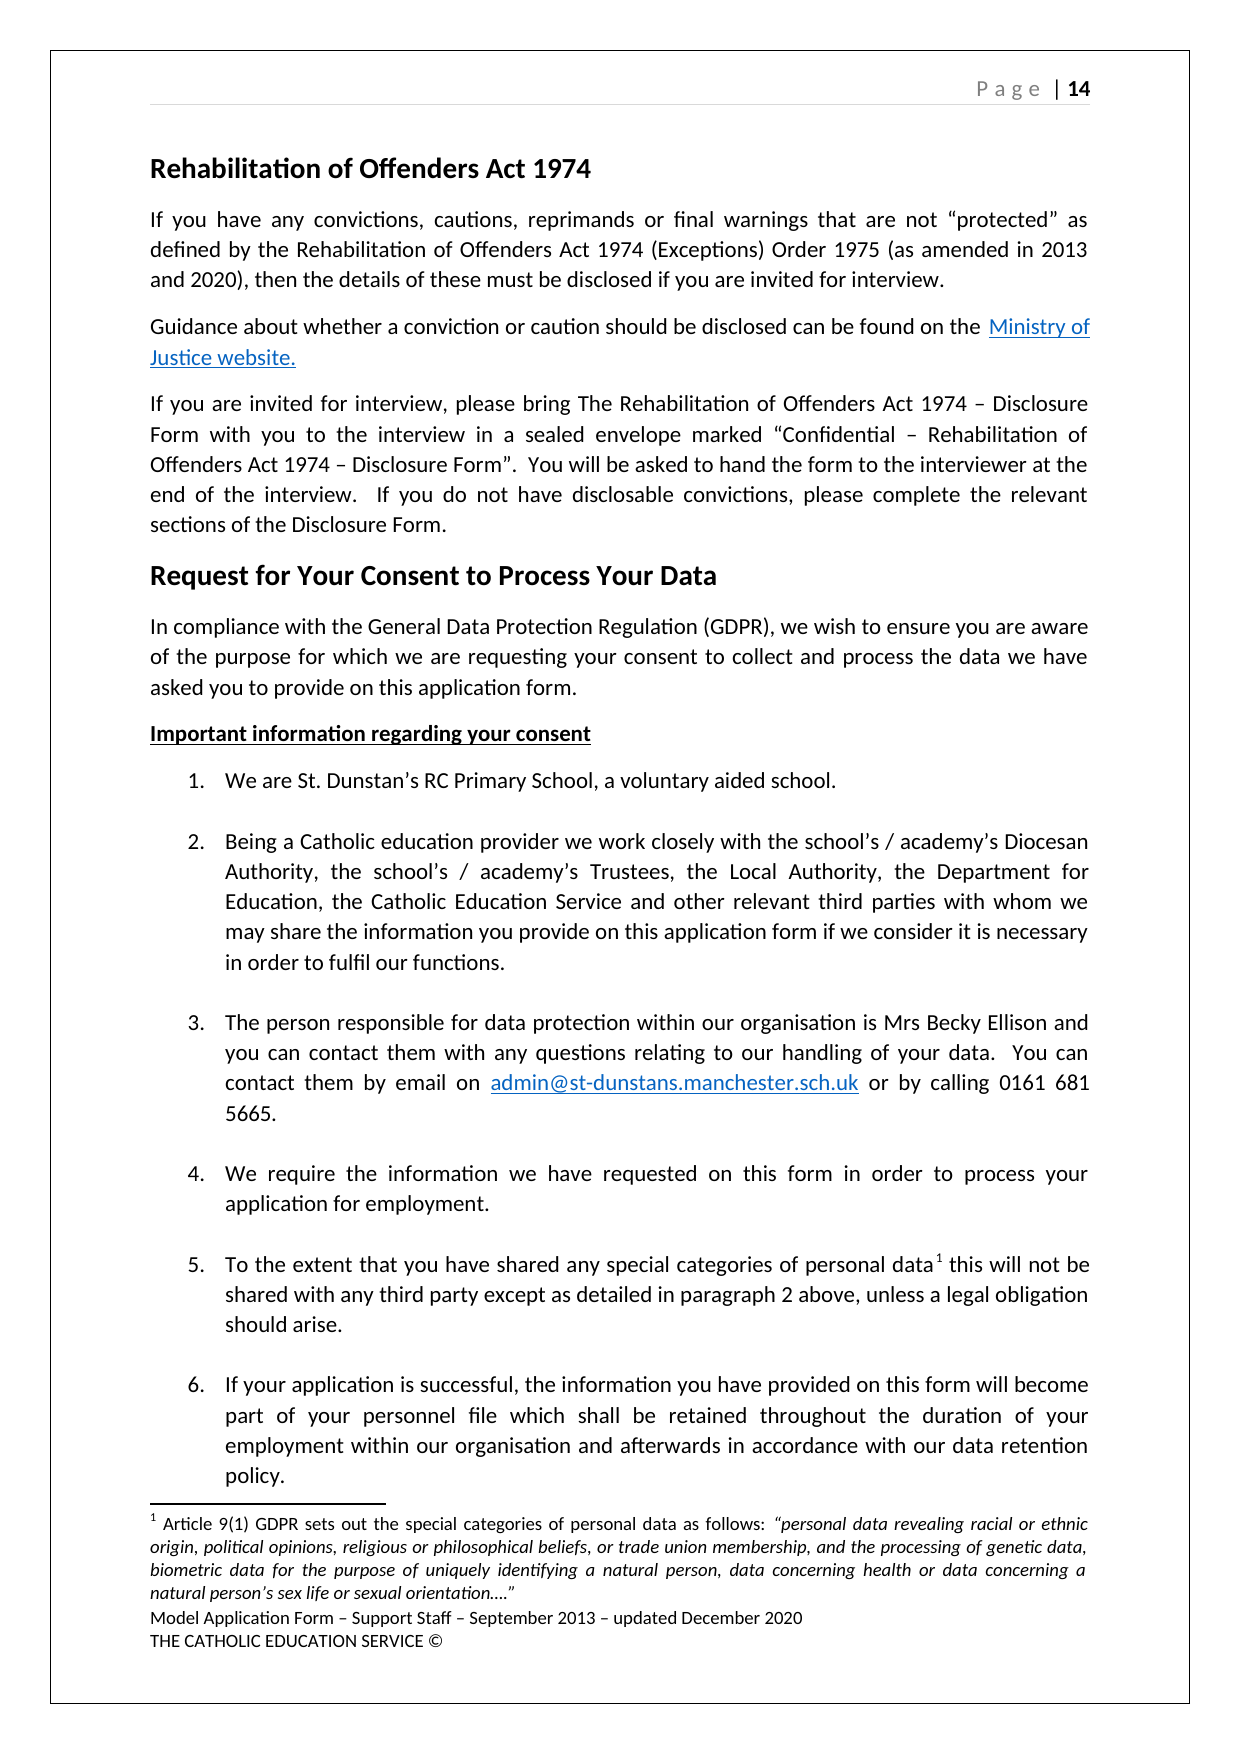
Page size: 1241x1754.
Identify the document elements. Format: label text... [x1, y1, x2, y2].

text In compliance with the General Data Protection Regulation (GDPR), we wish to ensure you are aware of the purpose for which we are requesting your consent to collect and process the data we have asked you to provide on this application form. [150, 612, 1090, 701]
list To the extent that you have shared any special categories of personal data this will not be shared with any third party except as detailed in paragraph 2 above, unless a legal obligation should arise. [187, 1250, 1090, 1338]
list We require the information we have requested on this form in order to process your application for employment. [187, 1159, 1090, 1217]
list Being a Catholic education provider we work closely with the school’s / academy’s Diocesan Authority, the school’s / academy’s Trustees, the Local Authority, the Department for Education, the Catholic Education Service and other relevant third parties with whom we may share the information you provide on this application form if we consider it is necessary in order to fulfil our functions. [187, 827, 1090, 976]
list If your application is successful, the information you have provided on this form will become part of your personnel file which shall be retained throughout the duration of your employment within our organisation and afterwards in accordance with our data retention policy. [187, 1371, 1090, 1489]
list We are St. Dunstan’s RC Primary School, a voluntary aided school. [187, 766, 1090, 794]
text Guidance about whether a conviction or caution should be disclosed can be found on the Ministry of Justice website. [150, 312, 1090, 371]
text Request for Your Consent to Process Your Data [150, 557, 1090, 593]
text Rehabilitation of Offenders Act 1974 [150, 150, 1090, 186]
text Important information regarding your consent [150, 719, 1090, 748]
text If you have any convictions, cautions, reprimands or final warnings that are not “protected” as defined by the Rehabilitation of Offenders Act 1974 (Exceptions) Order 1975 (as amended in 2013 and 2020), then the details of these must be disclosed if you are invited for interview. [150, 205, 1090, 293]
list The person responsible for data protection within our organisation is Mrs Becky Ellison and you can contact them with any questions relating to our handling of your data. You can contact them by email on admin@st-dunstans.manchester.sch.uk or by calling 0161 681 5665. [187, 1008, 1090, 1127]
text If you are invited for interview, please bring The Rehabilitation of Offenders Act 1974 – Disclosure Form with you to the interview in a sealed envelope marked “Confidential – Rehabilitation of Offenders Act 1974 – Disclosure Form”. You will be asked to hand the form to the interviewer at the end of the interview. If you do not have disclosable convictions, please complete the relevant sections of the Disclosure Form. [150, 389, 1090, 538]
